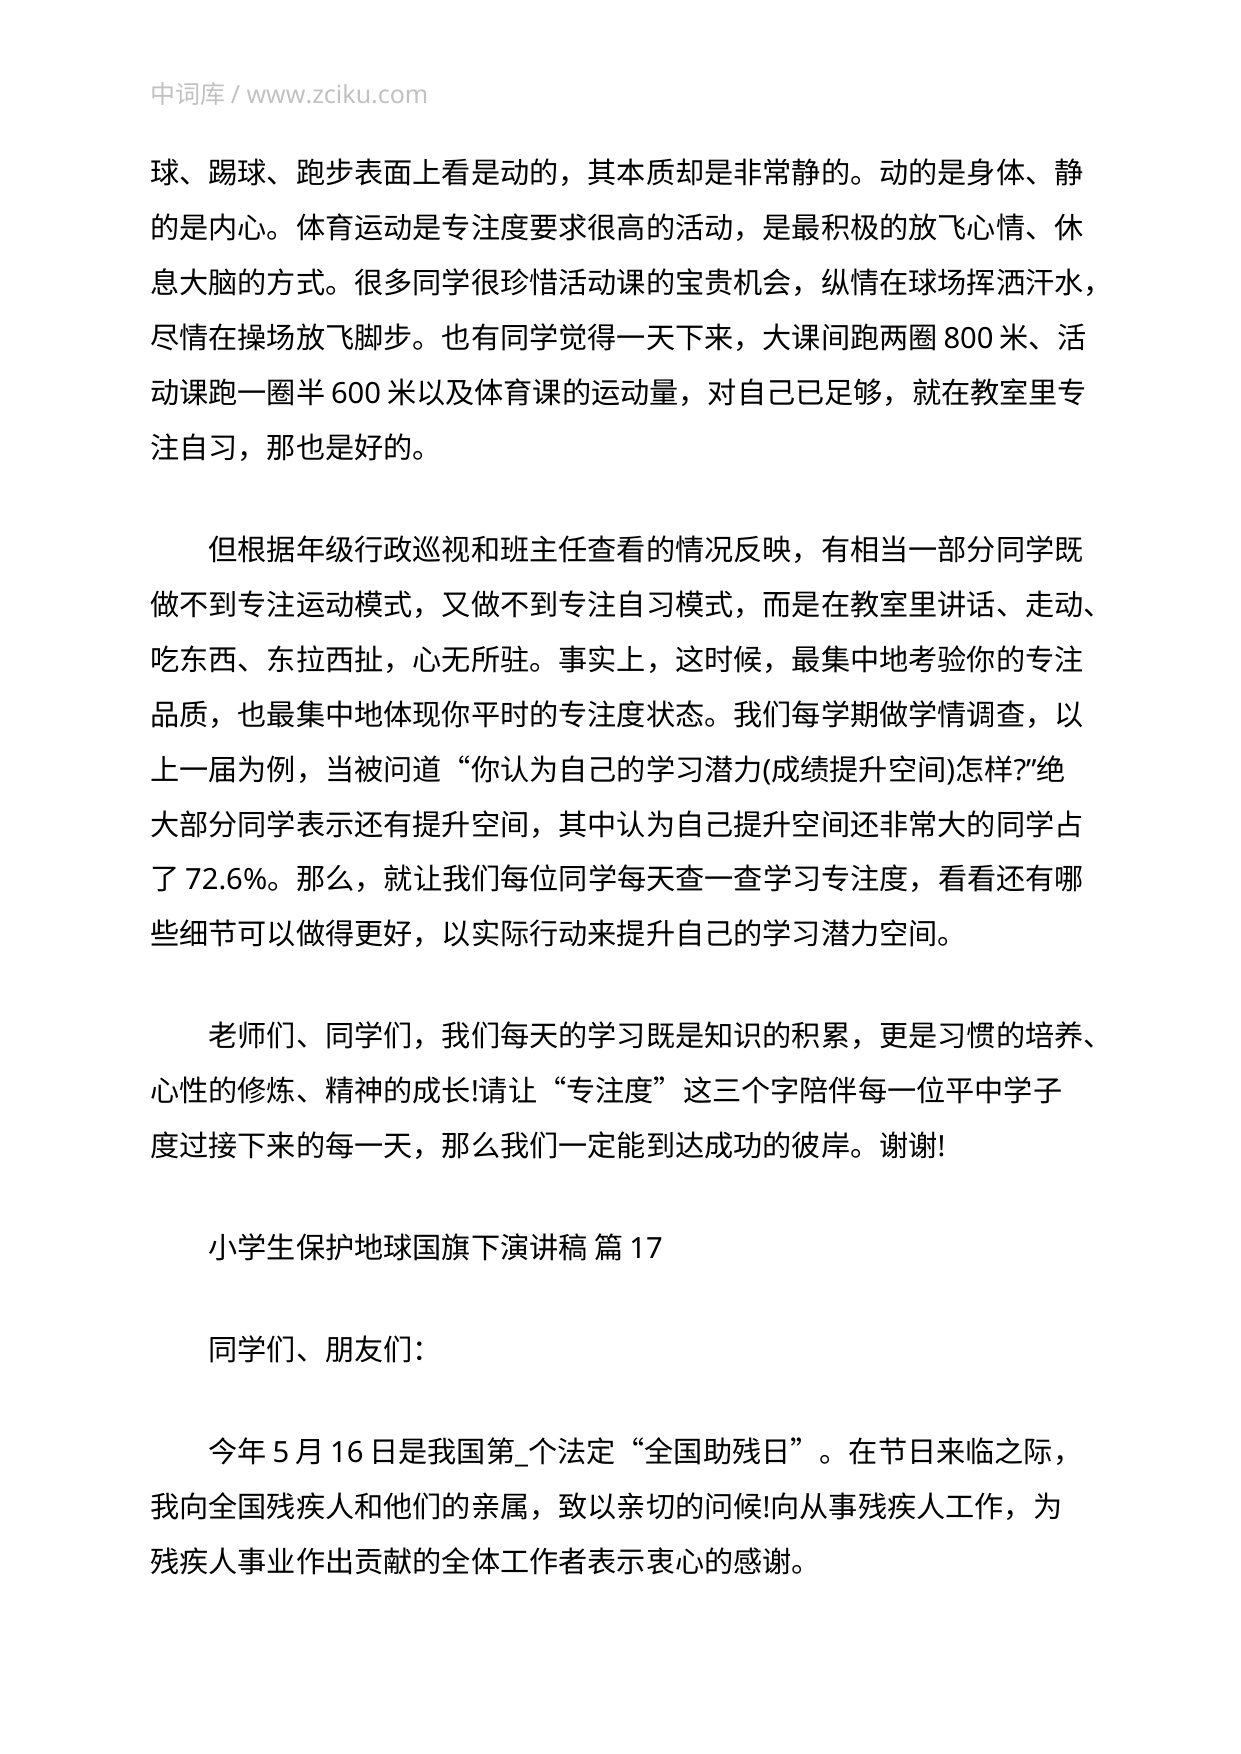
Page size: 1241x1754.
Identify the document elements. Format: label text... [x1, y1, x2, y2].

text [150, 150, 1090, 467]
text 小学生保护地球国旗下演讲稿 篇17 [150, 1224, 1090, 1267]
text 但根据年级行政巡视和班主任查看的情况反映，有相当一部分同学既做不到专注运动模式，又做不到专注自习模式，而是在教室里讲话、走动、吃东西、东拉西扯，心无所驻。事实上，这时候，最集中地考验你的专注品质，也最集中地体现你平时的专注度状态。我们每学期做学情调查，以上一届为例，当被问道“你认为自己的学习潜力(成绩提升空间)怎样?”绝大部分同学表示还有提升空间，其中认为自己提升空间还非常大的同学占了72.6%。那么，就让我们每位同学每天查一查学习专注度，看看还有哪些细节可以做得更好，以实际行动来提升自己的学习潜力空间。 [150, 526, 1090, 953]
text 同学们、朋友们： [150, 1327, 1090, 1369]
text 今年5月16日是我国第_个法定“全国助残日”。在节日来临之际，我向全国残疾人和他们的亲属，致以亲切的问候!向从事残疾人工作，为残疾人事业作出贡献的全体工作者表示衷心的感谢。 [150, 1428, 1090, 1581]
text 老师们、同学们，我们每天的学习既是知识的积累，更是习惯的培养、心性的修炼、精神的成长!请让“专注度”这三个字陪伴每一位平中学子度过接下来的每一天，那么我们一定能到达成功的彼岸。谢谢! [150, 1013, 1090, 1165]
